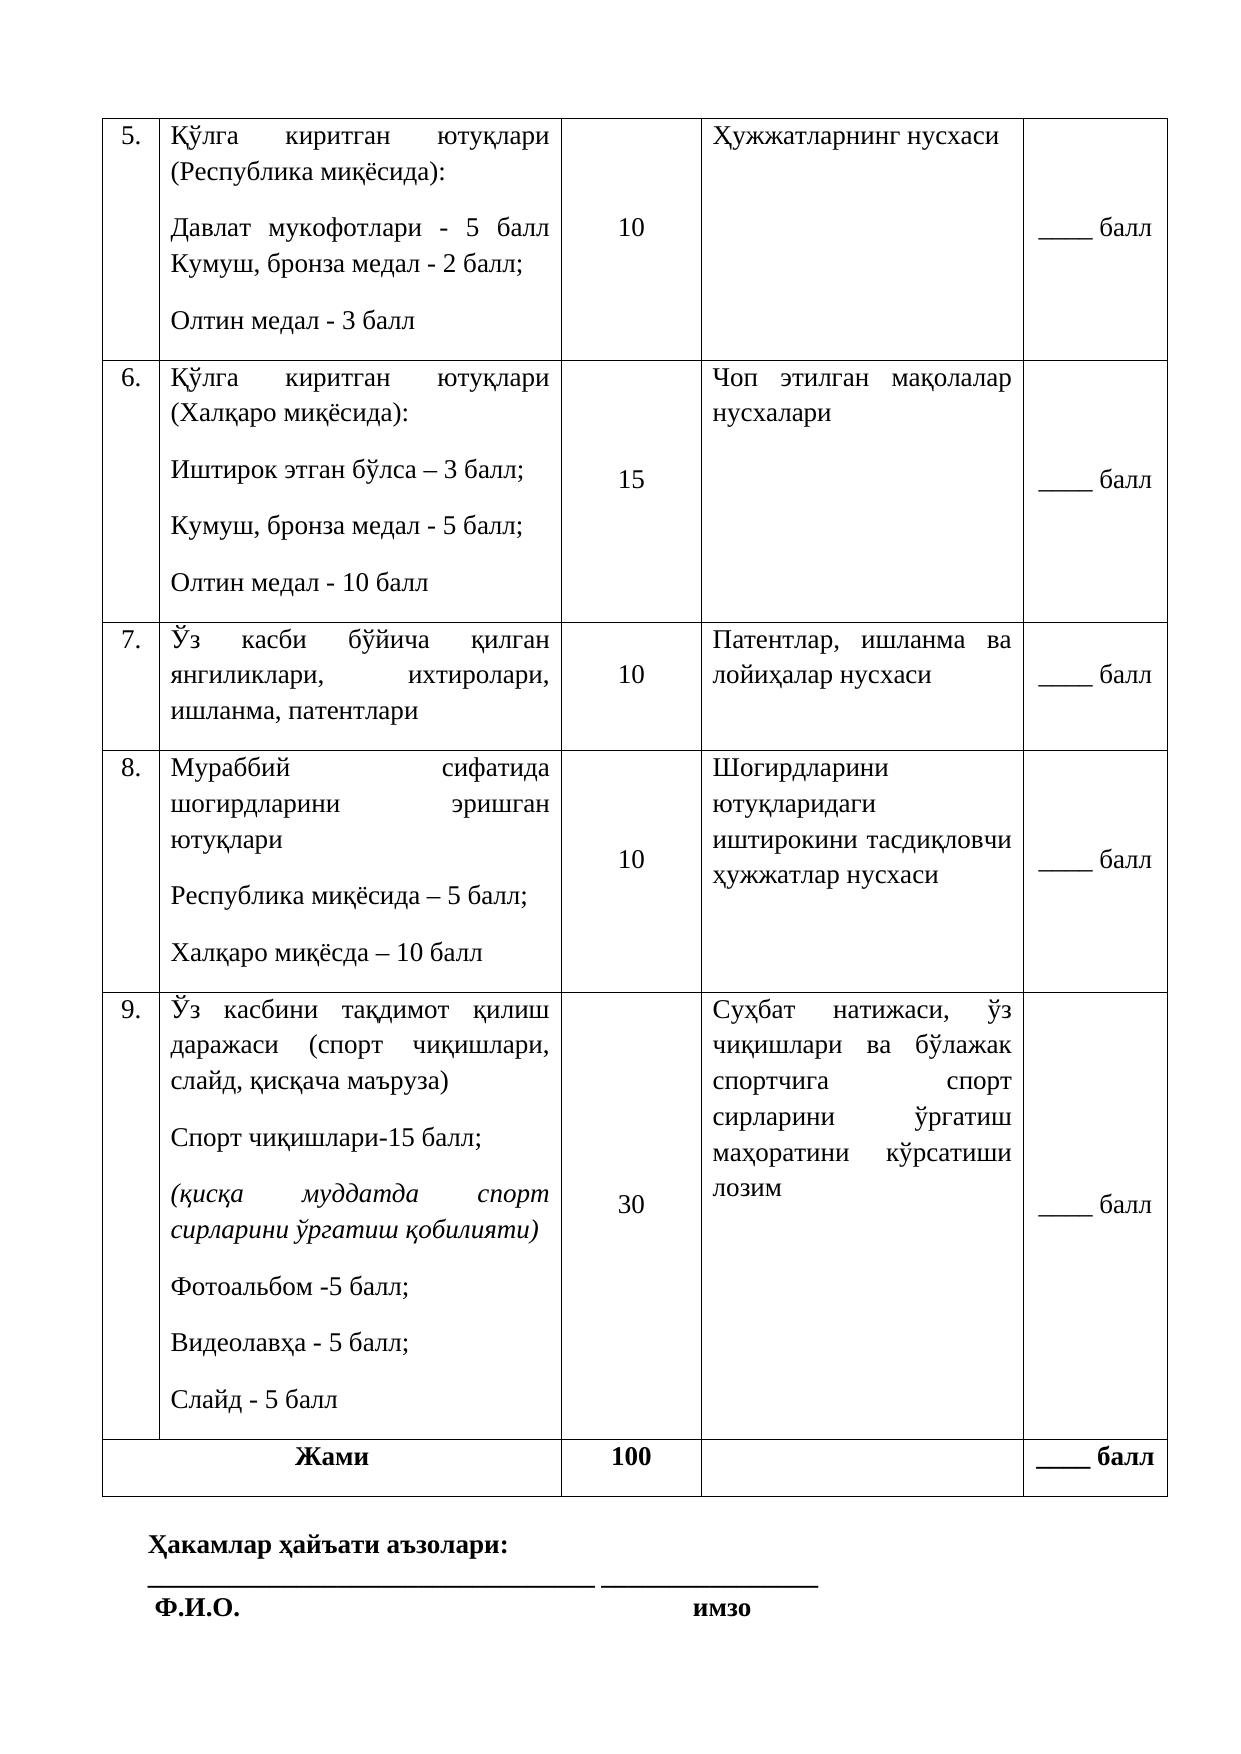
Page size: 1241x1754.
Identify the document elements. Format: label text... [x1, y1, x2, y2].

table_cell 6. [103, 361, 159, 622]
table_cell ____ балл [1024, 1440, 1167, 1496]
table_cell 5. [103, 119, 159, 359]
table_cell 10 [562, 751, 701, 992]
table_cell ____ балл [1024, 119, 1167, 359]
table_cell 8. [103, 751, 159, 992]
table_cell 100 [562, 1440, 701, 1496]
table_cell 10 [562, 119, 701, 359]
table_cell Мураббий сифатида шогирдларини эришган ютуқлари Республика миқёсида – 5 балл; Халқаро миқёсда – 10 балл [160, 751, 561, 992]
table_cell Қўлга киритган ютуқлари (Халқаро миқёсида): Иштирок этган бўлса – 3 балл; Кумуш, бронза медал - 5 балл; Олтин медал - 10 балл [160, 361, 561, 622]
table_cell Ўз касби бўйича қилган янгиликлари, ихтиролари, ишланма, патентлари [160, 623, 561, 750]
text Ф.И.О. имзо [148, 1591, 1122, 1622]
table_cell 10 [562, 623, 701, 750]
table_cell [702, 1440, 1023, 1496]
table_cell 9. [103, 993, 159, 1438]
table_cell ____ балл [1024, 751, 1167, 992]
text Ҳакамлар ҳайъати аъзолари: [148, 1528, 1122, 1559]
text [148, 1559, 1122, 1591]
table_cell Шогирдларини ютуқларидаги иштирокини тасдиқловчи ҳужжатлар нусхаси [702, 751, 1023, 992]
table_cell Патентлар, ишланма ва лойиҳалар нусхаси [702, 623, 1023, 750]
table_cell 15 [562, 361, 701, 622]
table_cell ____ балл [1024, 993, 1167, 1438]
table_cell Чоп этилган мақолалар нусхалари [702, 361, 1023, 622]
table_cell Жами [103, 1440, 561, 1496]
table_cell 30 [562, 993, 701, 1438]
table_cell Суҳбат натижаси, ўз чиқишлари ва бўлажак спортчига спорт сирларини ўргатиш маҳоратини кўрсатиши лозим [702, 993, 1023, 1438]
table_cell 7. [103, 623, 159, 750]
table_cell Қўлга киритган ютуқлари (Республика миқёсида): Давлат мукофотлари - 5 балл Кумуш, бронза медал - 2 балл; Олтин медал - 3 балл [160, 119, 561, 359]
table_cell ____ балл [1024, 361, 1167, 622]
table_cell Ўз касбини тақдимот қилиш даражаси (спорт чиқишлари, слайд, қисқача маъруза) Спорт чиқишлари-15 балл; (қисқа муддатда спорт сирларини ўргатиш қобилияти) Фотоальбом -5 балл; Видеолавҳа - 5 балл; Слайд - 5 балл [160, 993, 561, 1438]
table_cell ____ балл [1024, 623, 1167, 750]
table_cell Ҳужжатларнинг нусхаси [702, 119, 1023, 359]
